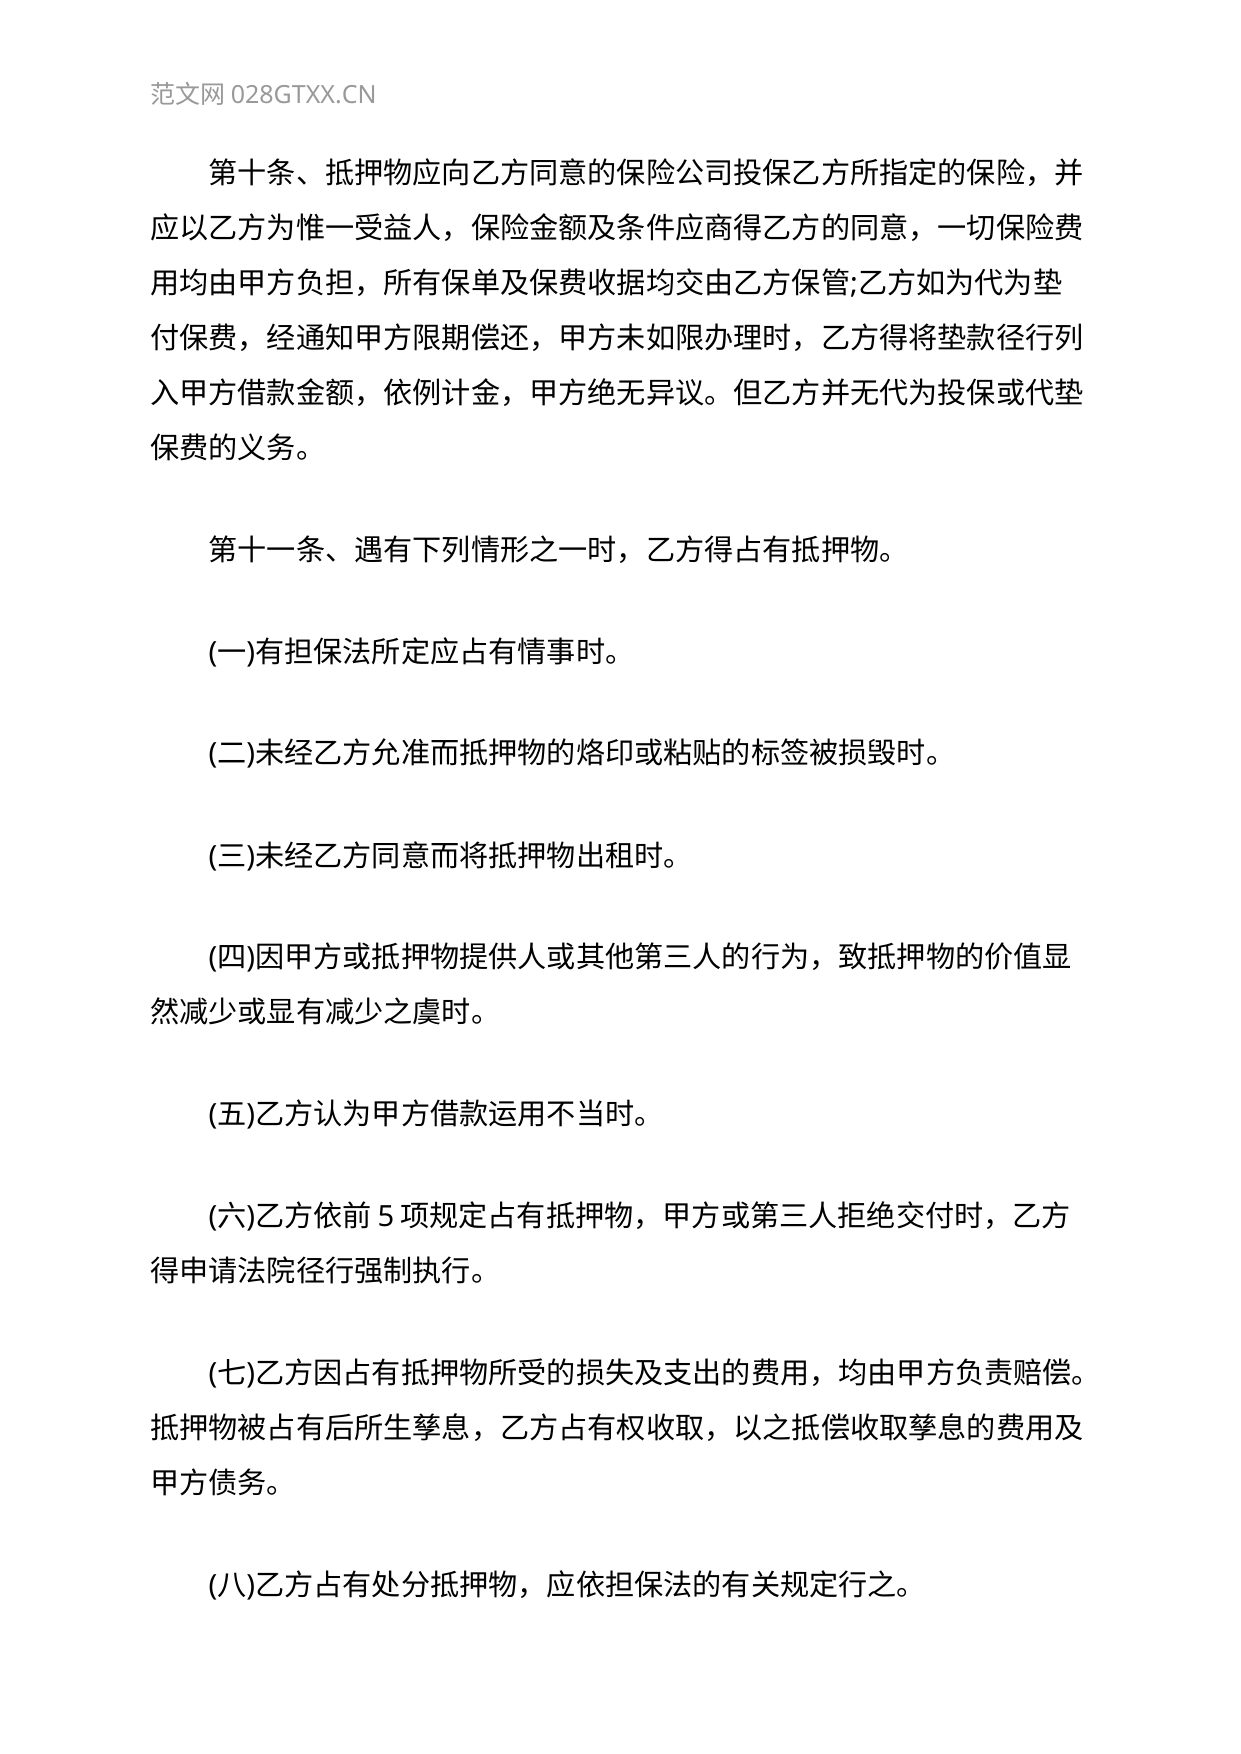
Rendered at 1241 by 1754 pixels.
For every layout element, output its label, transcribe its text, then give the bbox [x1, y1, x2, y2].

text 第十一条、遇有下列情形之一时，乙方得占有抵押物。 [150, 526, 1090, 569]
text (七)乙方因占有抵押物所受的损失及支出的费用，均由甲方负责赔偿。抵押物被占有后所生孳息，乙方占有权收取，以之抵偿收取孳息的费用及甲方债务。 [150, 1349, 1090, 1502]
text (四)因甲方或抵押物提供人或其他第三人的行为，致抵押物的价值显然减少或显有减少之虞时。 [150, 934, 1090, 1031]
text (二)未经乙方允准而抵押物的烙印或粘贴的标签被损毁时。 [150, 730, 1090, 772]
text (五)乙方认为甲方借款运用不当时。 [150, 1091, 1090, 1133]
text (三)未经乙方同意而将抵押物出租时。 [150, 832, 1090, 874]
text 第十条、抵押物应向乙方同意的保险公司投保乙方所指定的保险，并应以乙方为惟一受益人，保险金额及条件应商得乙方的同意，一切保险费用均由甲方负担，所有保单及保费收据均交由乙方保管;乙方如为代为垫付保费，经通知甲方限期偿还，甲方未如限办理时，乙方得将垫款径行列入甲方借款金额，依例计金，甲方绝无异议。但乙方并无代为投保或代垫保费的义务。 [150, 150, 1090, 467]
text (六)乙方依前5项规定占有抵押物，甲方或第三人拒绝交付时，乙方得申请法院径行强制执行。 [150, 1193, 1090, 1290]
text (八)乙方占有处分抵押物，应依担保法的有关规定行之。 [150, 1561, 1090, 1604]
text (一)有担保法所定应占有情事时。 [150, 628, 1090, 671]
